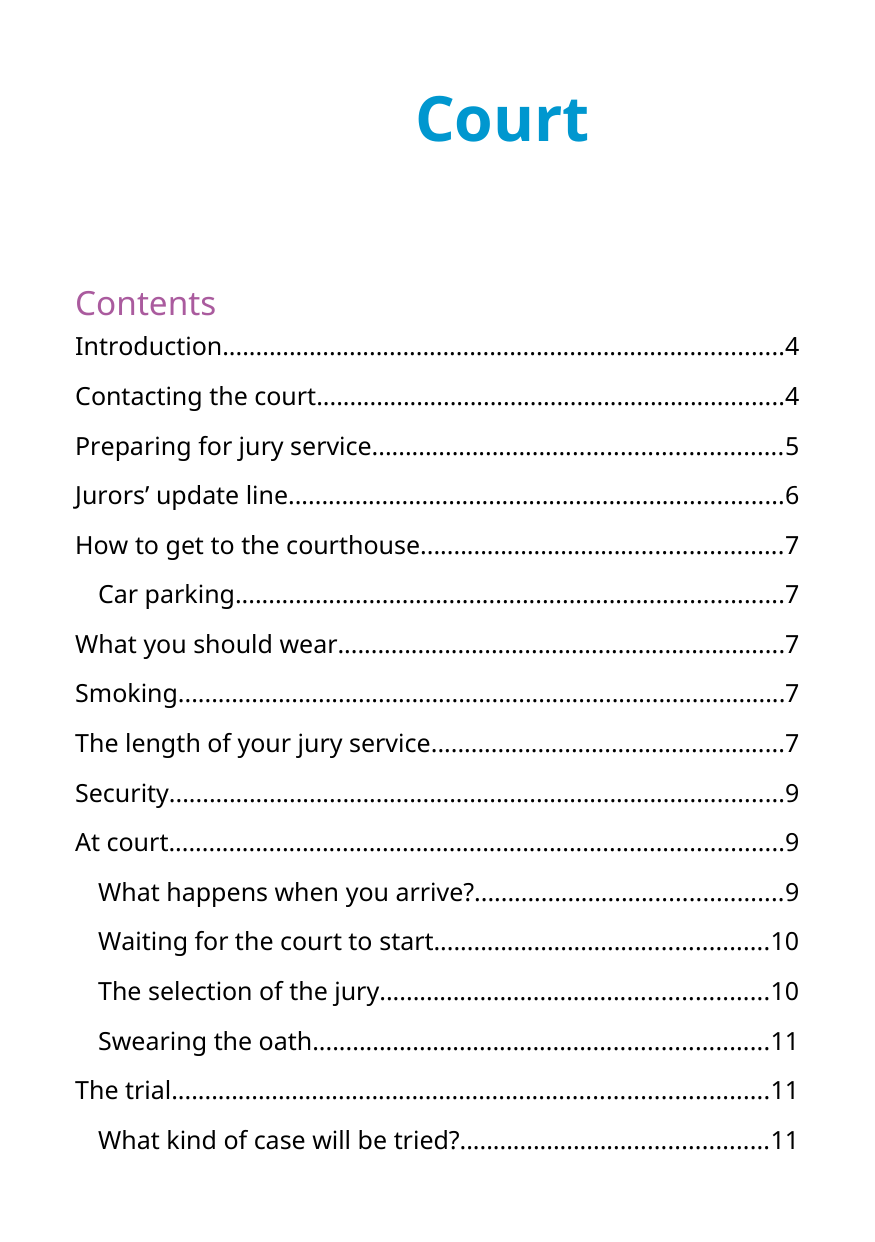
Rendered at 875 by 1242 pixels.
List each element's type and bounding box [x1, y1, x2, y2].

text [415, 75, 783, 160]
